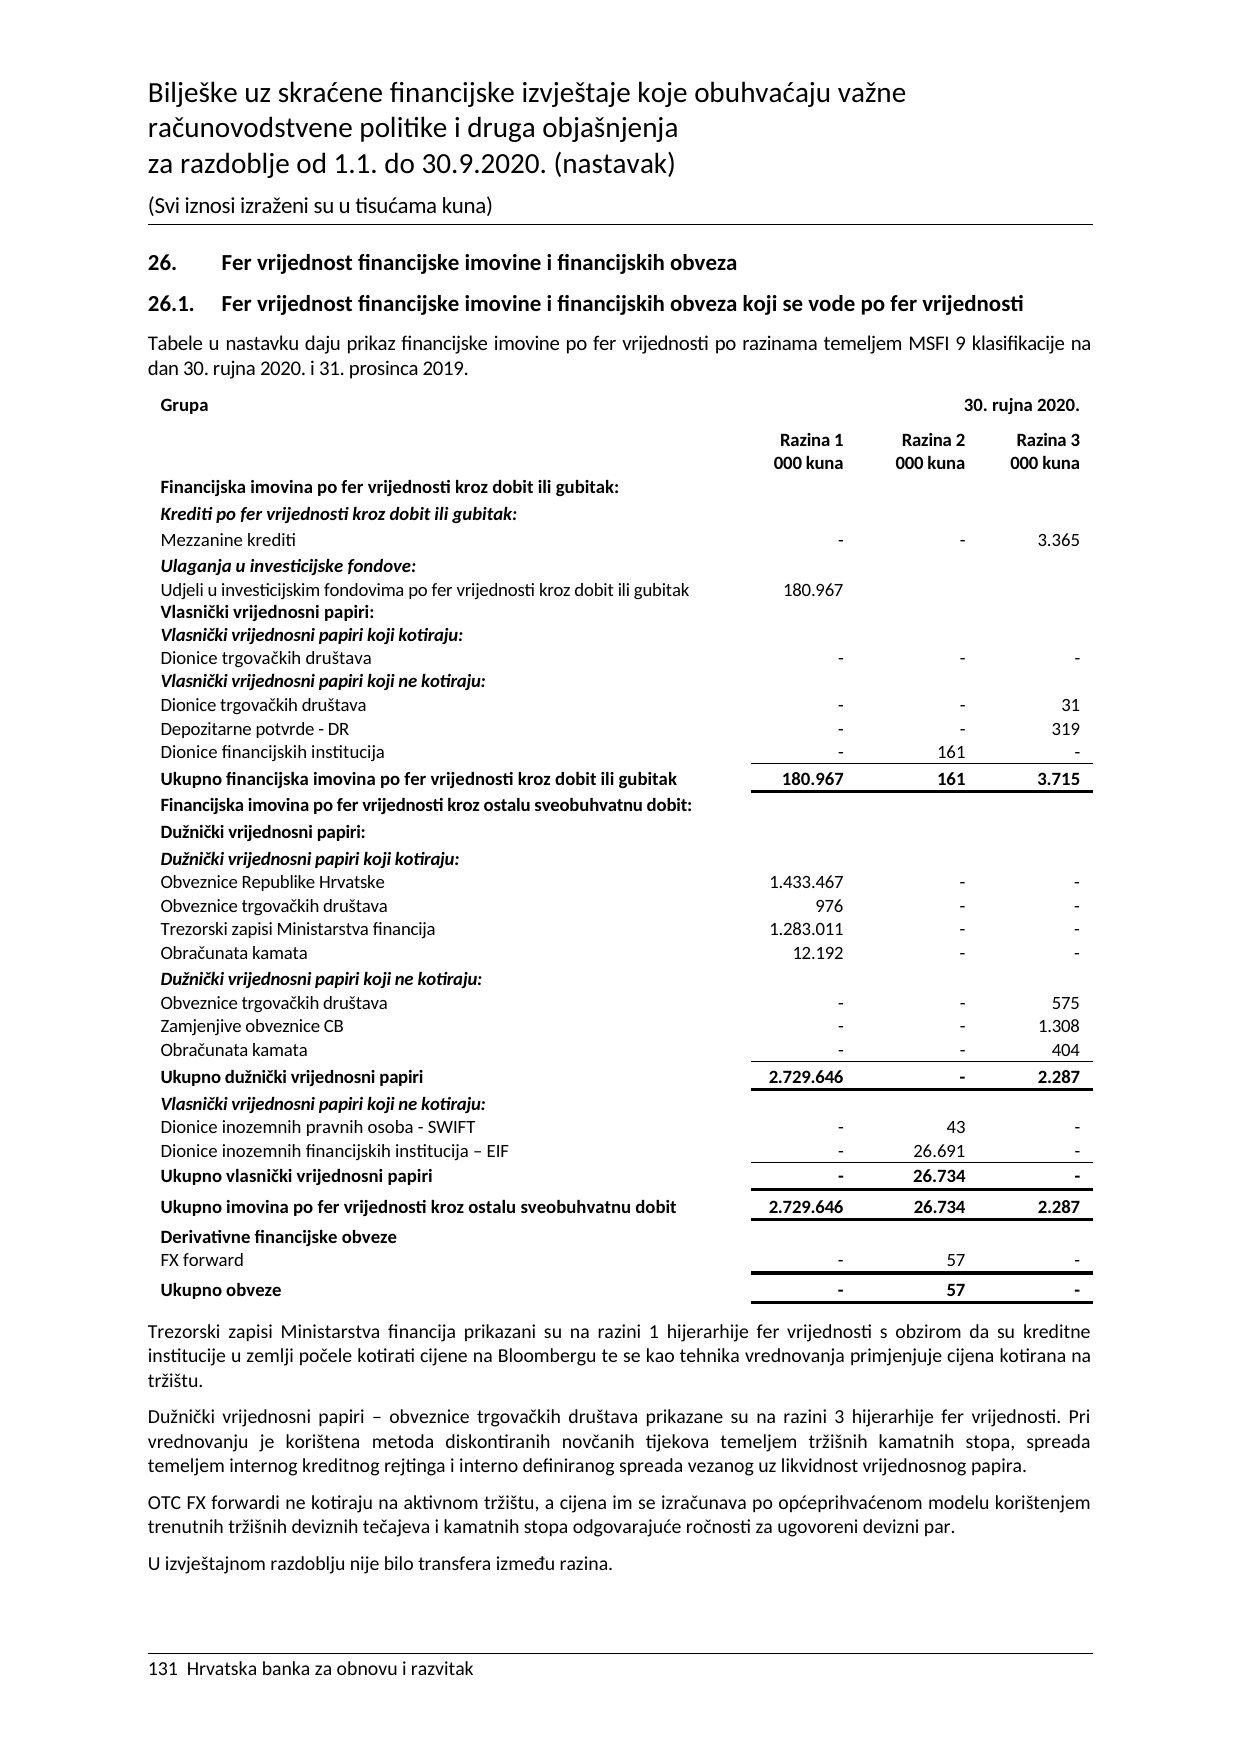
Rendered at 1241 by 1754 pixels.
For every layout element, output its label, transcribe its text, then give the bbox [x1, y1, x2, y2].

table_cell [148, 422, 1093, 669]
text U izvještajnom razdoblju nije bilo transfera između razina. [148, 1551, 1093, 1575]
text 26.1. Fer vrijednost financijske imovine i financijskih obveza koji se vode po fer vrijednosti [148, 289, 1093, 317]
text Dužnički vrijednosni papiri – obveznice trgovačkih društava prikazane su na razini 3 hijerarhije fer vrijednosti. Pri vrednovanju je korištena metoda diskontiranih novčanih tijekova temeljem tržišnih kamatnih stopa, spreada temeljem internog kreditnog rejtinga i interno definiranog spreada vezanog uz likvidnost vrijednosnog papira. [148, 1404, 1093, 1477]
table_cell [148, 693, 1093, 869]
text 26. Fer vrijednost financijske imovine i financijskih obveza [148, 248, 1093, 276]
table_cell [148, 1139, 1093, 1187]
text Tabele u nastavku daju prikaz financijske imovine po fer vrijednosti po razinama temeljem MSFI 9 klasifikacije na dan 30. rujna 2020. i 31. prosinca 2019. [148, 330, 1093, 381]
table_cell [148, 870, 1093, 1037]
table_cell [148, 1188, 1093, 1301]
text OTC FX forwardi ne kotiraju na aktivnom tržištu, a cijena im se izračunava po općeprihvaćenom modelu korištenjem trenutnih tržišnih deviznih tečajeva i kamatnih stopa odgovarajuće ročnosti za ugovoreni devizni par. [148, 1490, 1093, 1538]
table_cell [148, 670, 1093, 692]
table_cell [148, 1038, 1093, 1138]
text Trezorski zapisi Ministarstva financija prikazani su na razini 1 hijerarhije fer vrijednosti s obzirom da su kreditne institucije u zemlji počele kotirati cijene na Bloombergu te se kao tehnika vrednovanja primjenjuje cijena kotirana na tržištu. [148, 1319, 1093, 1392]
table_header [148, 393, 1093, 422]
